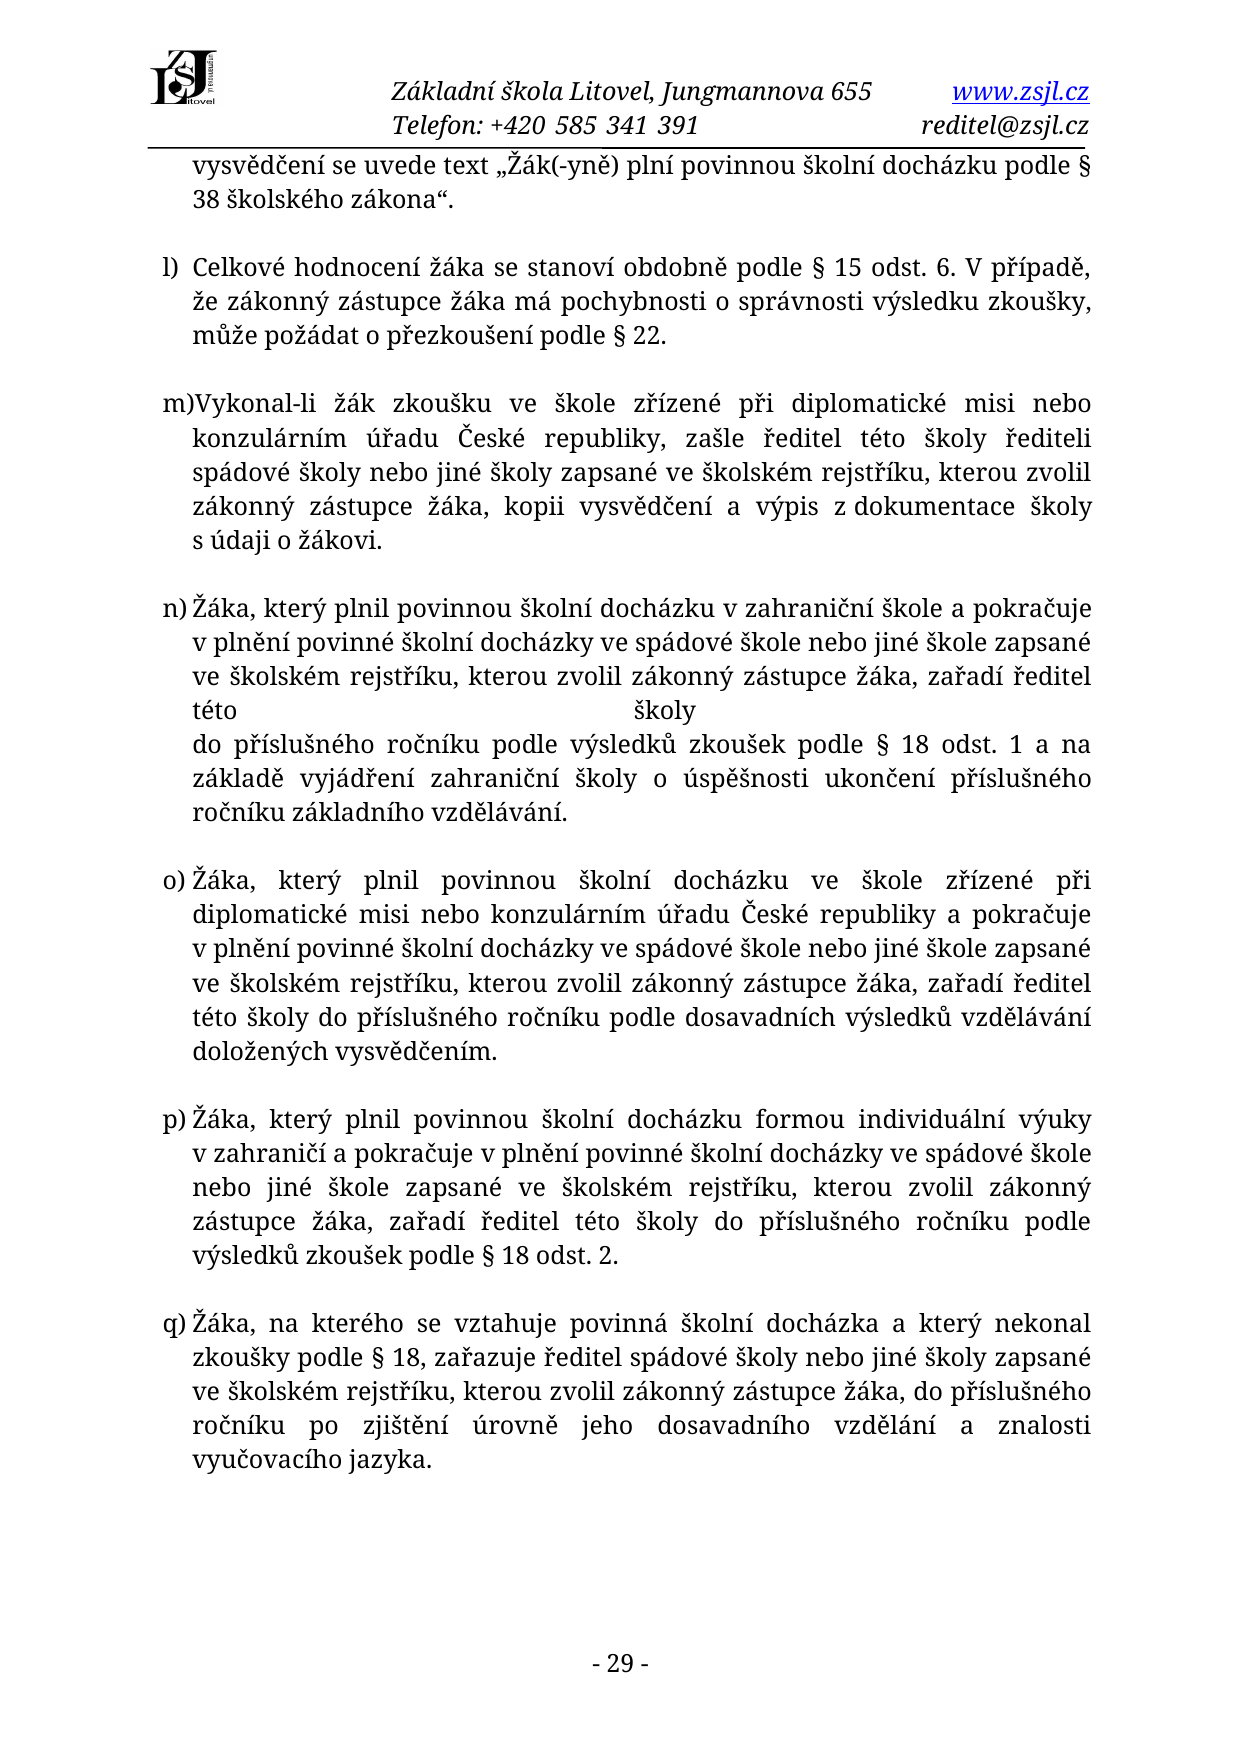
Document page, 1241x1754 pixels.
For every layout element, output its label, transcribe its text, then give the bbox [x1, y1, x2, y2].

text n) Žáka, který plnil povinnou školní docházku v zahraniční škole a pokračuje v plnění povinné školní docházky ve spádové škole nebo jiné škole zapsané ve školském rejstříku, kterou zvolil zákonný zástupce žáka, zařadí ředitel této školy do příslušného ročníku podle výsledků zkoušek podle § 18 odst. na základě vyjádření zahraniční školy o úspěšnosti ukončení příslušného ročníku základního vzdělávání. [162, 591, 1092, 829]
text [162, 148, 1092, 216]
text o) Žáka, který plnil povinnou školní docházku ve škole zřízené při diplomatické misi nebo konzulárním úřadu České republiky a pokračuje v plnění povinné školní docházky ve spádové škole nebo jiné škole zapsané ve školském rejstříku, kterou zvolil zákonný zástupce žáka, zařadí ředitel této školy do příslušného ročníku podle dosavadních výsledků vzdělávání doložených vysvědčením. [162, 863, 1092, 1067]
picture [147, 47, 223, 108]
text q) Žáka, na kterého se vztahuje povinná školní docházka a který nekonal zkoušky podle § 18, zařazuje ředitel spádové školy nebo jiné školy zapsané ve školském rejstříku, kterou zvolil zákonný zástupce žáka, do příslušného ročníku po zjištění úrovně jeho dosavadního vzdělání a znalosti vyučovacího jazyka. [162, 1306, 1092, 1476]
text l) Celkové hodnocení žáka se stanoví obdobně podle § 15 odst. 6. V případě, že zákonný zástupce žáka má pochybnosti o správnosti výsledku zkoušky, může požádat o přezkoušení podle § 22. [162, 250, 1092, 352]
text p) Žáka, který plnil povinnou školní docházku formou individuální výuky v zahraničí a pokračuje v plnění povinné školní docházky ve spádové škole nebo jiné škole zapsané ve školském rejstříku, kterou zvolil zákonný zástupce žáka, zařadí ředitel této školy do příslušného ročníku podle výsledků zkoušek podle § 18 odst. 2. [162, 1101, 1092, 1272]
text m)Vykonal-li žák zkoušku ve škole zřízené při diplomatické misi nebo konzulárním úřadu České republiky, zašle ředitel této školy řediteli spádové školy nebo jiné školy zapsané ve školském rejstříku, kterou zvolil zákonný zástupce žáka, kopii vysvědčení a výpis z dokumentace školy s údaji o žákovi. [162, 386, 1092, 556]
